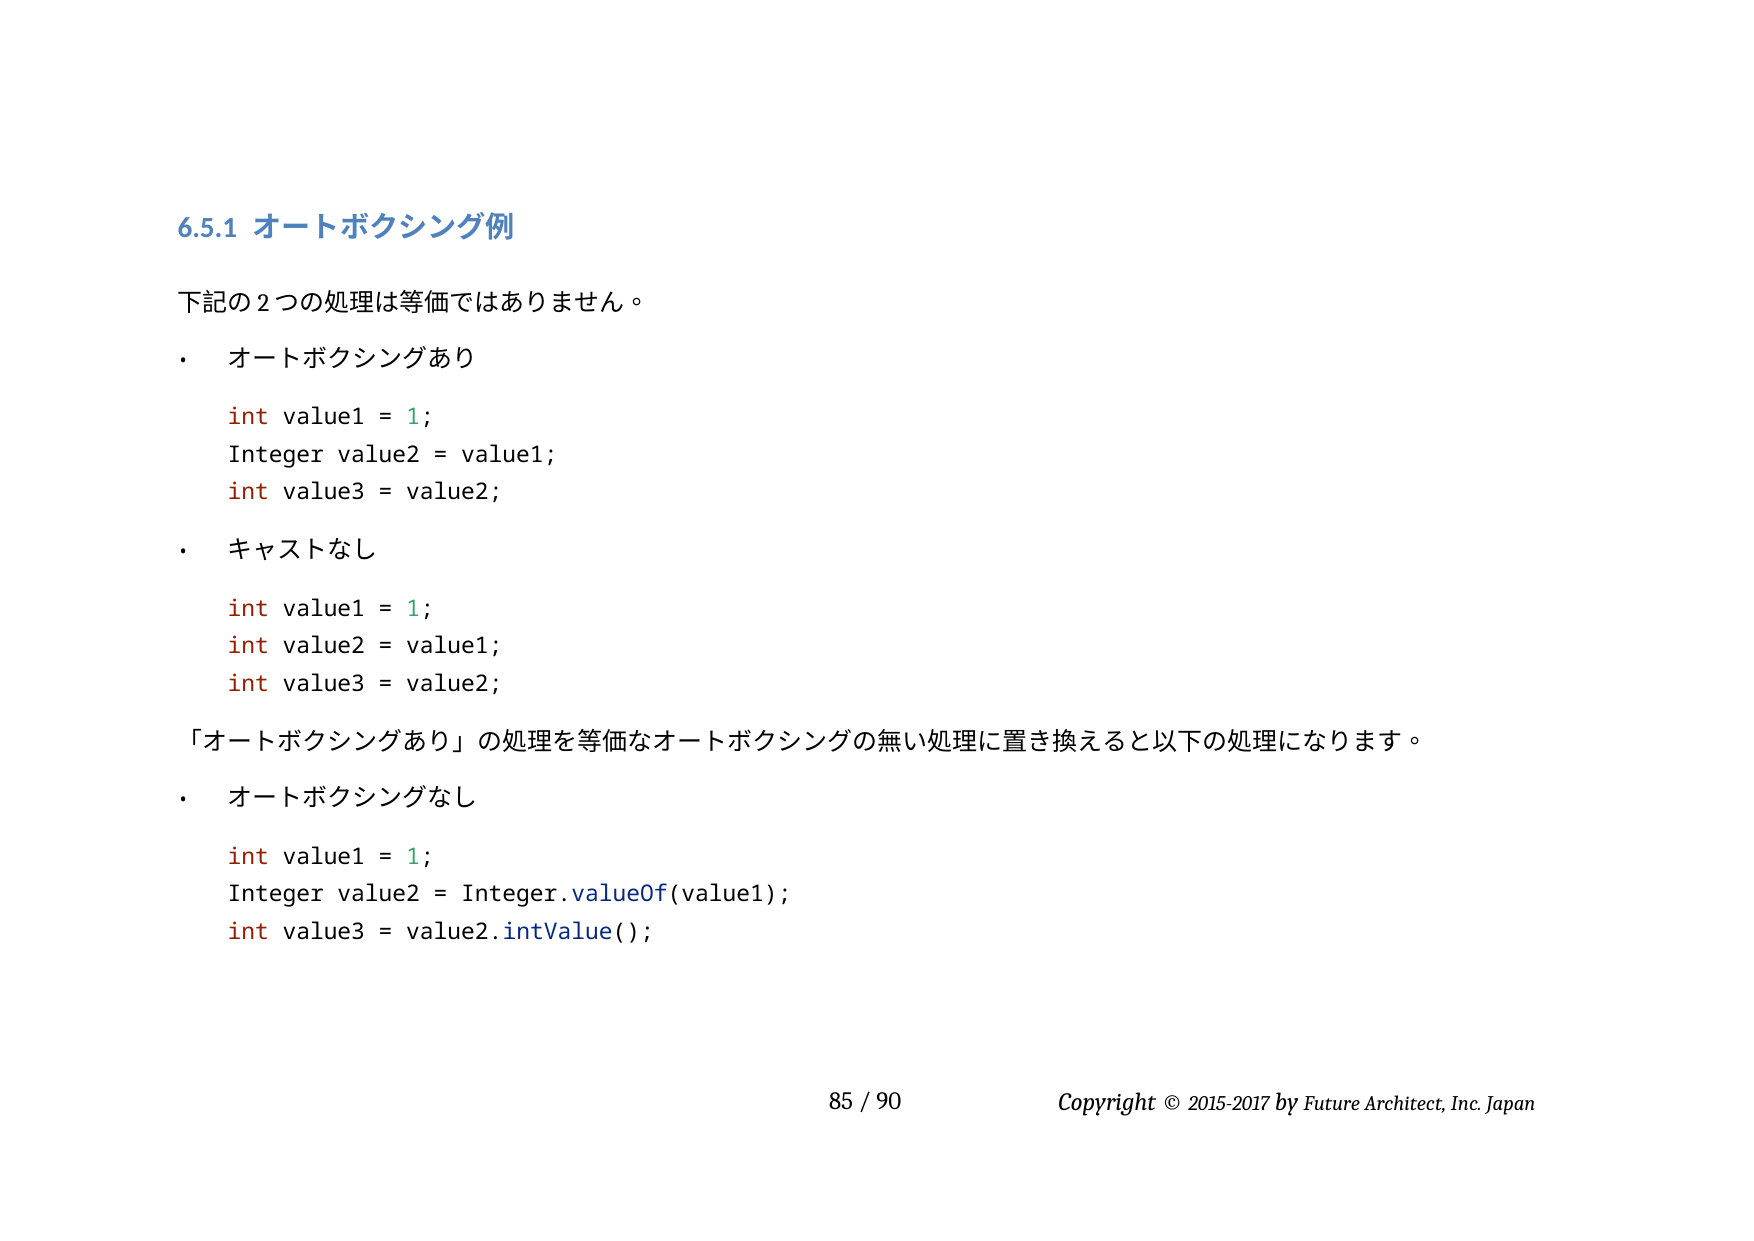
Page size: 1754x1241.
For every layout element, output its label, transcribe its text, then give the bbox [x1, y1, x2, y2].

list int value1 = 1; Integer value2 = Integer.valueOf(value1); int value3 = value2.intValue(); [177, 837, 1547, 949]
list オートボクシングあり [177, 339, 1547, 376]
subtitle オートボクシング例 [177, 189, 1547, 264]
list int value1 = 1; Integer value2 = value1; int value3 = value2; [177, 397, 1547, 510]
text 下記の2つの処理は等価ではありません。 [177, 283, 1547, 320]
text 「オートボクシングあり」の処理を等価なオートボクシングの無い処理に置き換えると以下の処理になります。 [177, 722, 1547, 760]
list キャストなし [177, 531, 1547, 568]
list オートボクシングなし [177, 778, 1547, 816]
list int value1 = 1; int value2 = value1; int value3 = value2; [177, 589, 1547, 701]
